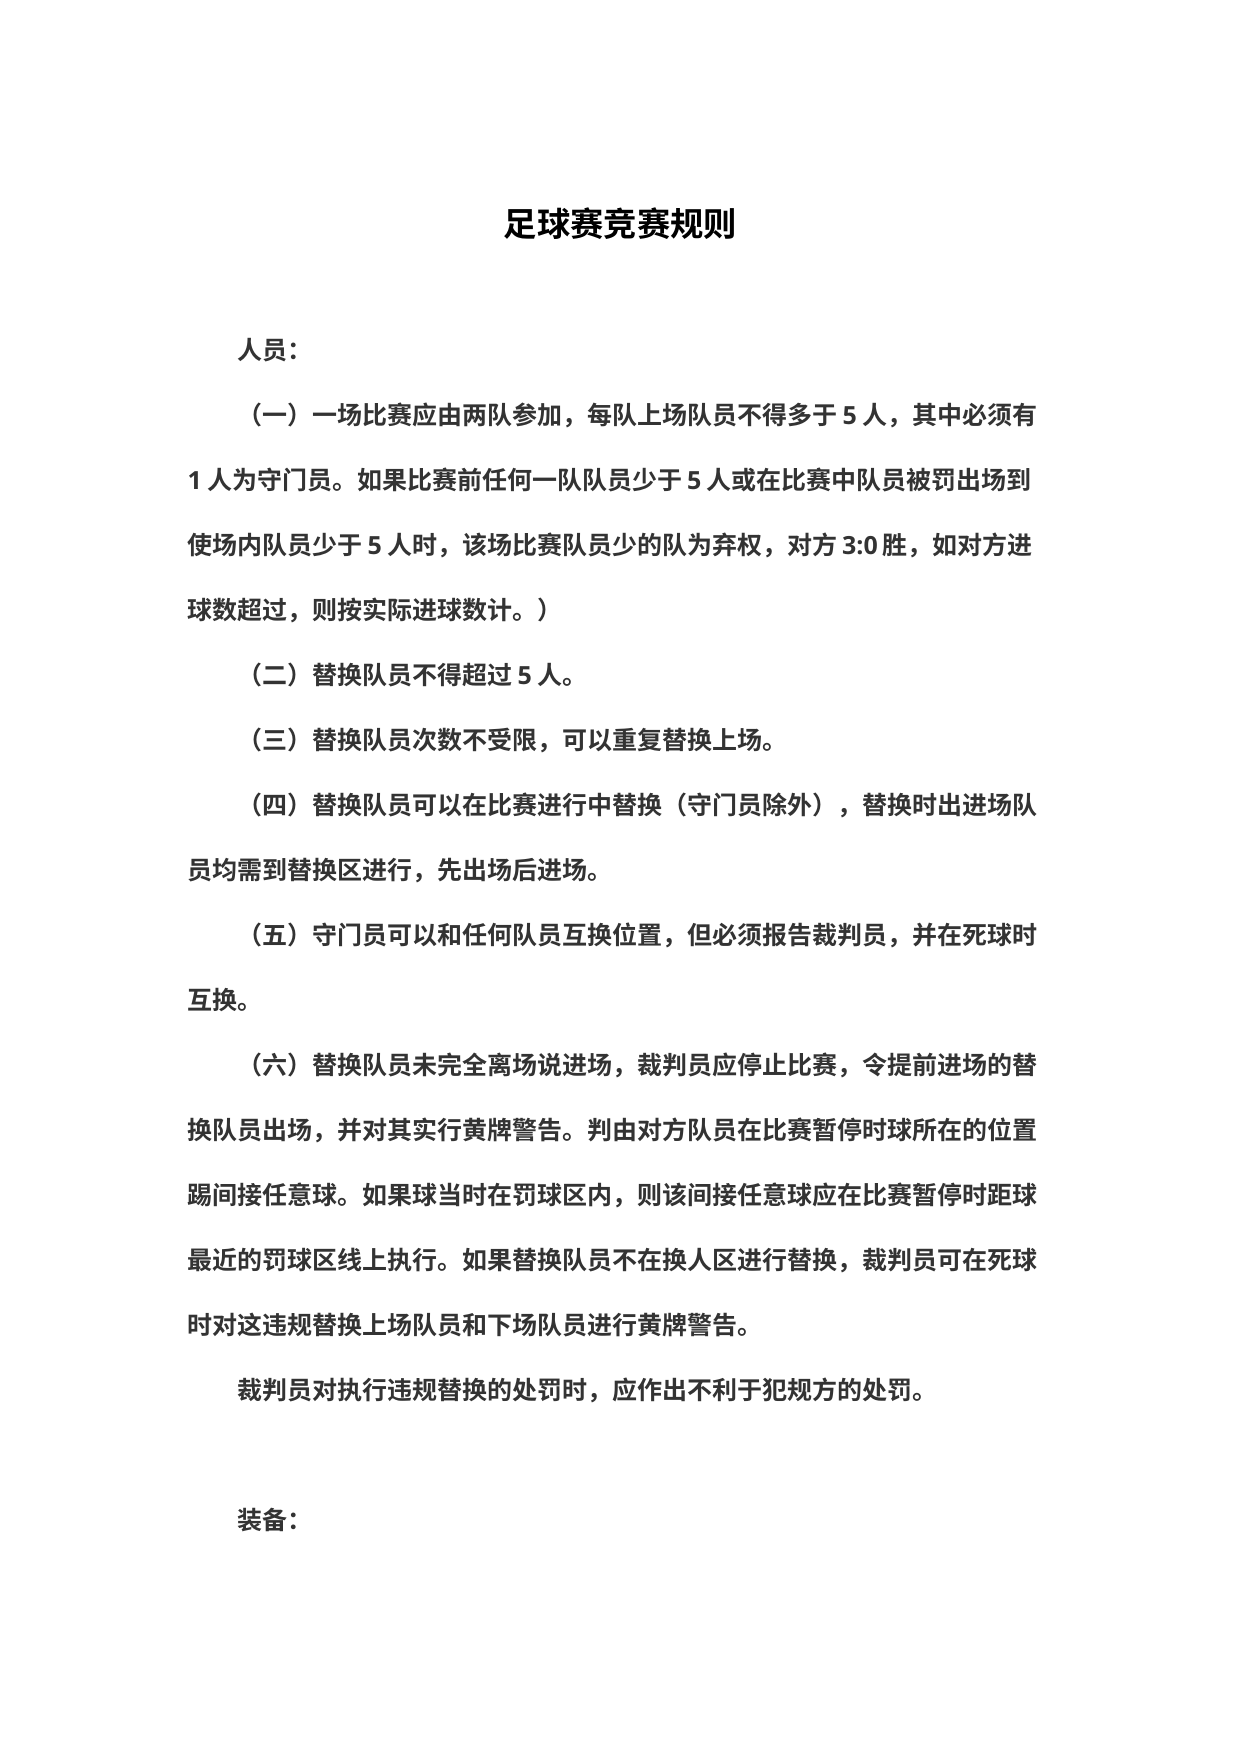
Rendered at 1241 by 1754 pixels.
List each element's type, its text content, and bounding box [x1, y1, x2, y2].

text （二）替换队员不得超过5人。 [187, 641, 1053, 706]
text （六）替换队员未完全离场说进场，裁判员应停止比赛，令提前进场的替换队员出场，并对其实行黄牌警告。判由对方队员在比赛暂停时球所在的位置踢间接任意球。如果球当时在罚球区内，则该间接任意球应在比赛暂停时距球最近的罚球区线上执行。如果替换队员不在换人区进行替换，裁判员可在死球时对这违规替换上场队员和下场队员进行黄牌警告。 [187, 1031, 1053, 1356]
text （四）替换队员可以在比赛进行中替换（守门员除外），替换时出进场队员均需到替换区进行，先出场后进场。 [187, 771, 1053, 901]
text 裁判员对执行违规替换的处罚时，应作出不利于犯规方的处罚。 [187, 1356, 1053, 1421]
text （三）替换队员次数不受限，可以重复替换上场。 [187, 706, 1053, 771]
subtitle 足球赛竞赛规则 [187, 189, 1053, 254]
text 装备： [187, 1486, 1053, 1551]
text （五）守门员可以和任何队员互换位置，但必须报告裁判员，并在死球时互换。 [187, 901, 1053, 1031]
text （一）一场比赛应由两队参加，每队上场队员不得多于5人，其中必须有1人为守门员。如果比赛前任何一队队员少于5人或在比赛中队员被罚出场到使场内队员少于5人时，该场比赛队员少的队为弃权，对方3:0胜，如对方进球数超过，则按实际进球数计。） [187, 381, 1053, 641]
text 人员： [187, 316, 1053, 381]
